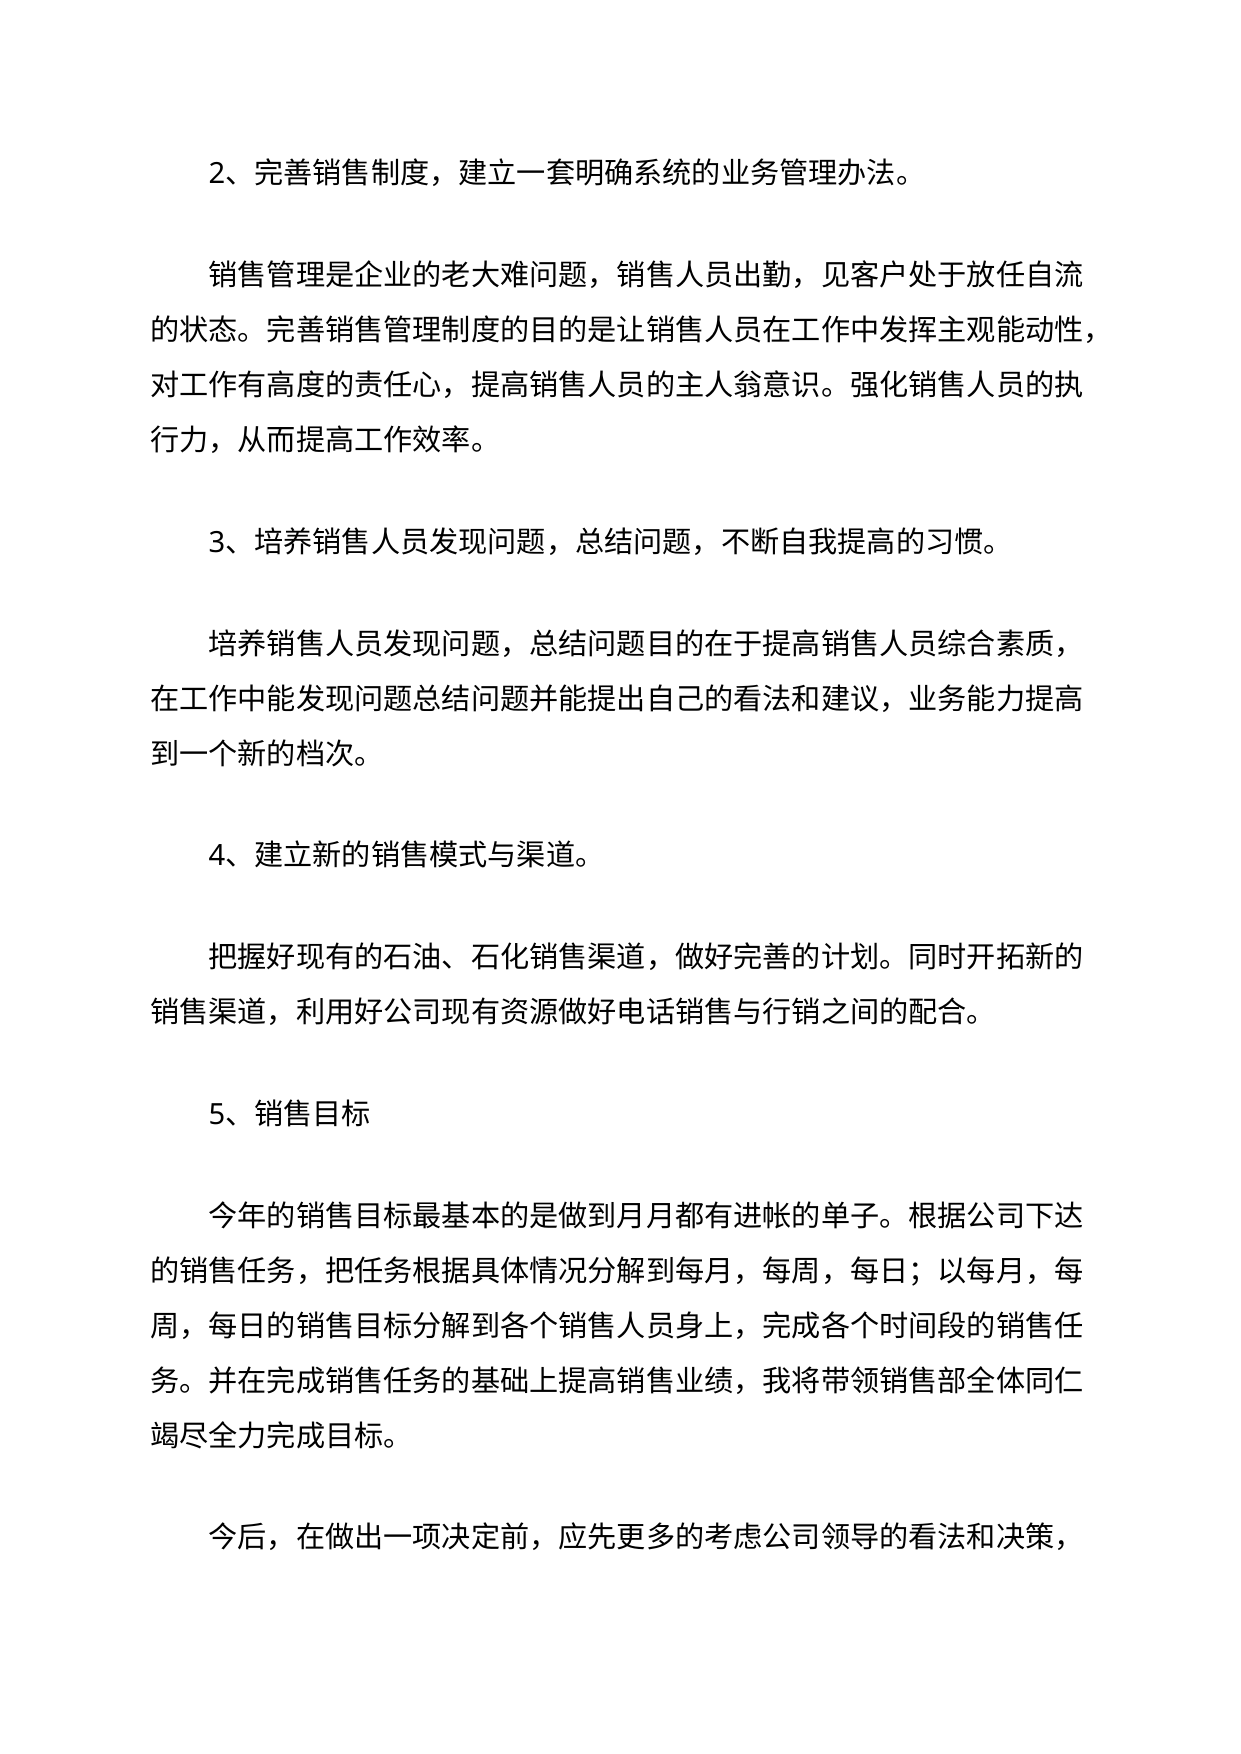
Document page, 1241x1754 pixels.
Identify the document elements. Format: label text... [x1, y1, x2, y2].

text 今年的销售目标最基本的是做到月月都有进帐的单子。根据公司下达的销售任务，把任务根据具体情况分解到每月，每周，每日；以每月，每周，每日的销售目标分解到各个销售人员身上，完成各个时间段的销售任务。并在完成销售任务的基础上提高销售业绩，我将带领销售部全体同仁竭尽全力完成目标。 [150, 1193, 1090, 1454]
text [150, 1514, 1090, 1556]
text 5、销售目标 [150, 1091, 1090, 1133]
text 2、完善销售制度，建立一套明确系统的业务管理办法。 [150, 150, 1090, 192]
text 3、培养销售人员发现问题，总结问题，不断自我提高的习惯。 [150, 518, 1090, 561]
text 销售管理是企业的老大难问题，销售人员出勤，见客户处于放任自流的状态。完善销售管理制度的目的是让销售人员在工作中发挥主观能动性，对工作有高度的责任心，提高销售人员的主人翁意识。强化销售人员的执行力，从而提高工作效率。 [150, 252, 1090, 459]
text 4、建立新的销售模式与渠道。 [150, 832, 1090, 874]
text 培养销售人员发现问题，总结问题目的在于提高销售人员综合素质，在工作中能发现问题总结问题并能提出自己的看法和建议，业务能力提高到一个新的档次。 [150, 620, 1090, 772]
text 把握好现有的石油、石化销售渠道，做好完善的计划。同时开拓新的销售渠道，利用好公司现有资源做好电话销售与行销之间的配合。 [150, 934, 1090, 1031]
